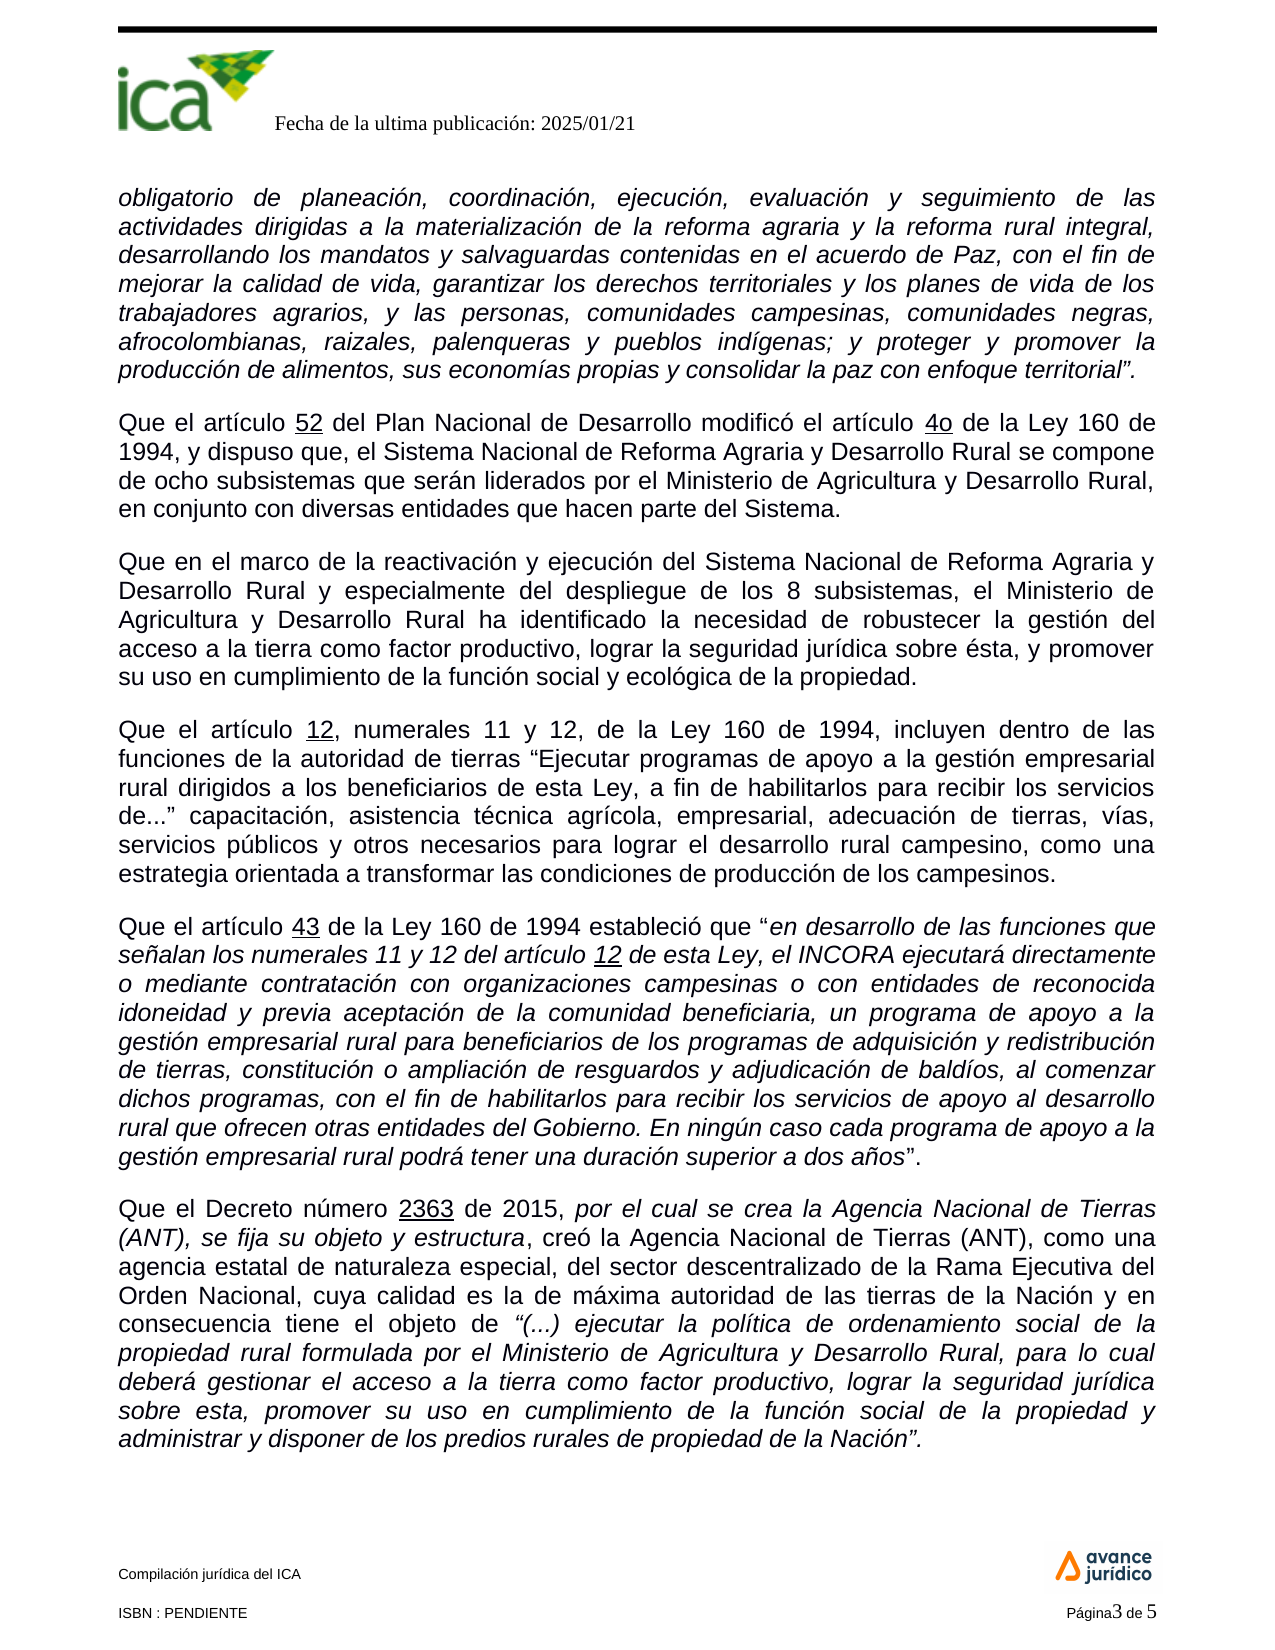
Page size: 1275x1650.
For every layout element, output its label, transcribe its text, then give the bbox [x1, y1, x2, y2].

text Que el artículo 12, numerales 11 y 12, de la Ley 160 de 1994, incluyen dentro de las funciones de la autoridad de tierras “Ejecutar programas de apoyo a la gestión empresarial rural dirigidos a los beneficiarios de esta Ley, a fin de habilitarlos para recibir los servicios de...” capacitación, asistencia técnica agrícola, empresarial, adecuación de tierras, vías, servicios públicos y otros necesarios para lograr el desarrollo rural campesino, como una estrategia orientada a transformar las condiciones de producción de los campesinos. [118, 715, 1157, 888]
text Que el artículo 52 del Plan Nacional de Desarrollo modificó el artículo 4o de la Ley 160 de 1994, y dispuso que, el Sistema Nacional de Reforma Agraria y Desarrollo Rural se compone de ocho subsistemas que serán liderados por el Ministerio de Agricultura y Desarrollo Rural, en conjunto con diversas entidades que hacen parte del Sistema. [118, 408, 1157, 523]
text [118, 183, 1157, 384]
text Que el artículo 43 de la Ley 160 de 1994 estableció que “en desarrollo de las funciones que señalan los numerales 11 y 12 del artículo 12 de esta Ley, el INCORA ejecutará directamente o mediante contratación con organizaciones campesinas o con entidades de reconocida idoneidad y previa aceptación de la comunidad beneficiaria, un programa de apoyo a la gestión empresarial rural para beneficiarios de los programas de adquisición y redistribución de tierras, constitución o ampliación de resguardos y adjudicación de baldíos, al comenzar dichos programas, con el fin de habilitarlos para recibir los servicios de apoyo al desarrollo rural que ofrecen otras entidades del Gobierno. En ningún caso cada programa de apoyo a la gestión empresarial rural podrá tener una duración superior a dos años”. [118, 912, 1157, 1170]
text Que el Decreto número 2363 de 2015, por el cual se crea la Agencia Nacional de Tierras (ANT), se fija su objeto y estructura, creó la Agencia Nacional de Tierras (ANT), como una agencia estatal de naturaleza especial, del sector descentralizado de la Rama Ejecutiva del Orden Nacional, cuya calidad es la de máxima autoridad de las tierras de la Nación y en consecuencia tiene el objeto de “(...) ejecutar la política de ordenamiento social de la propiedad rural formulada por el Ministerio de Agricultura y Desarrollo Rural, para lo cual deberá gestionar el acceso a la tierra como factor productivo, lograr la seguridad jurídica sobre esta, promover su uso en cumplimiento de la función social de la propiedad y administrar y disponer de los predios rurales de propiedad de la Nación”. [118, 1194, 1157, 1453]
text Que en el marco de la reactivación y ejecución del Sistema Nacional de Reforma Agraria y Desarrollo Rural y especialmente del despliegue de los 8 subsistemas, el Ministerio de Agricultura y Desarrollo Rural ha identificado la necesidad de robustecer la gestión del acceso a la tierra como factor productivo, lograr la seguridad jurídica sobre ésta, y promover su uso en cumplimiento de la función social y ecológica de la propiedad. [118, 547, 1157, 691]
